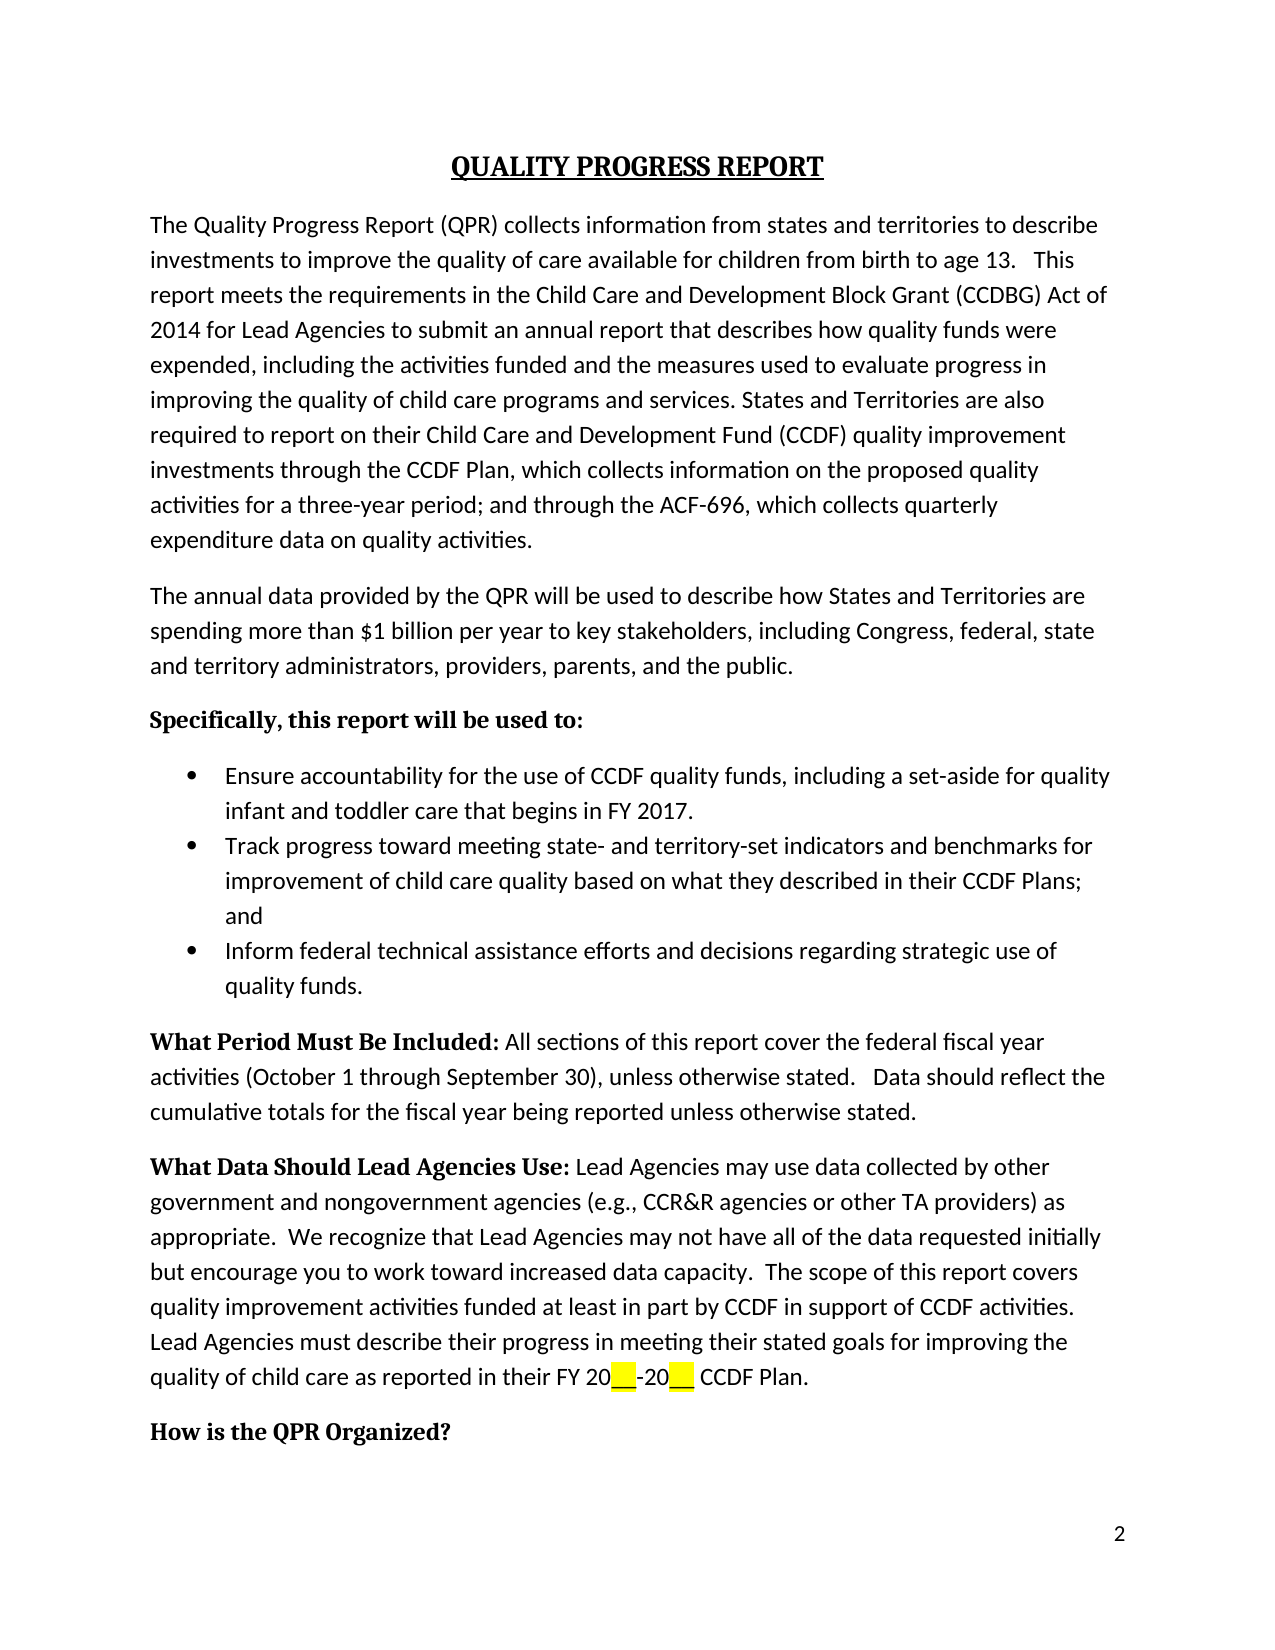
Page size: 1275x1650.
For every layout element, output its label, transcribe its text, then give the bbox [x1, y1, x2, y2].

text Specifically, this report will be used to: [150, 706, 1125, 735]
text How is the QPR Organized? [150, 1417, 1125, 1446]
list Track progress toward meeting state- and territory-set indicators and benchmarks for improvement of child care quality based on what they described in their CCDF Plans; and [187, 830, 1125, 930]
text The Quality Progress Report (QPR) collects information from states and territories to describe investments to improve the quality of care available for children from birth to age 13. This report meets the requirements in the Child Care and Development Block Grant (CCDBG) Act of 2014 for Lead Agencies to submit an annual report that describes how quality funds were expended, including the activities funded and the measures used to evaluate progress in improving the quality of child care programs and services. States and Territories are also required to report on their Child Care and Development Fund (CCDF) quality improvement investments through the CCDF Plan, which collects information on the proposed quality activities for a three-year period; and through the ACF-696, which collects quarterly expenditure data on quality activities. [150, 209, 1125, 555]
text QUALITY PROGRESS REPORT [150, 150, 1125, 183]
list Ensure accountability for the use of CCDF quality funds, including a set-aside for quality infant and toddler care that begins in FY 2017. [187, 760, 1125, 825]
text What Period Must Be Included: All sections of this report cover the federal fiscal year activities (October 1 through September 30), unless otherwise stated. Data should reflect the cumulative totals for the fiscal year being reported unless otherwise stated. [150, 1026, 1125, 1126]
text The annual data provided by the QPR will be used to describe how States and Territories are spending more than $1 billion per year to key stakeholders, including Congress, federal, state and territory administrators, providers, parents, and the public. [150, 580, 1125, 681]
text What Data Should Lead Agencies Use: Lead Agencies may use data collected by other government and nongovernment agencies (e.g., CCR&R agencies or other TA providers) as appropriate. We recognize that Lead Agencies may not have all of the data requested initially but encourage you to work toward increased data capacity. The scope of this report covers quality improvement activities funded at least in part by CCDF in support of CCDF activities. Lead Agencies must describe their progress in meeting their stated goals for improving the quality of child care as reported in their FY 20-20 CCDF Plan. [150, 1152, 1125, 1392]
list Inform federal technical assistance efforts and decisions regarding strategic use of quality funds. [187, 935, 1125, 1000]
